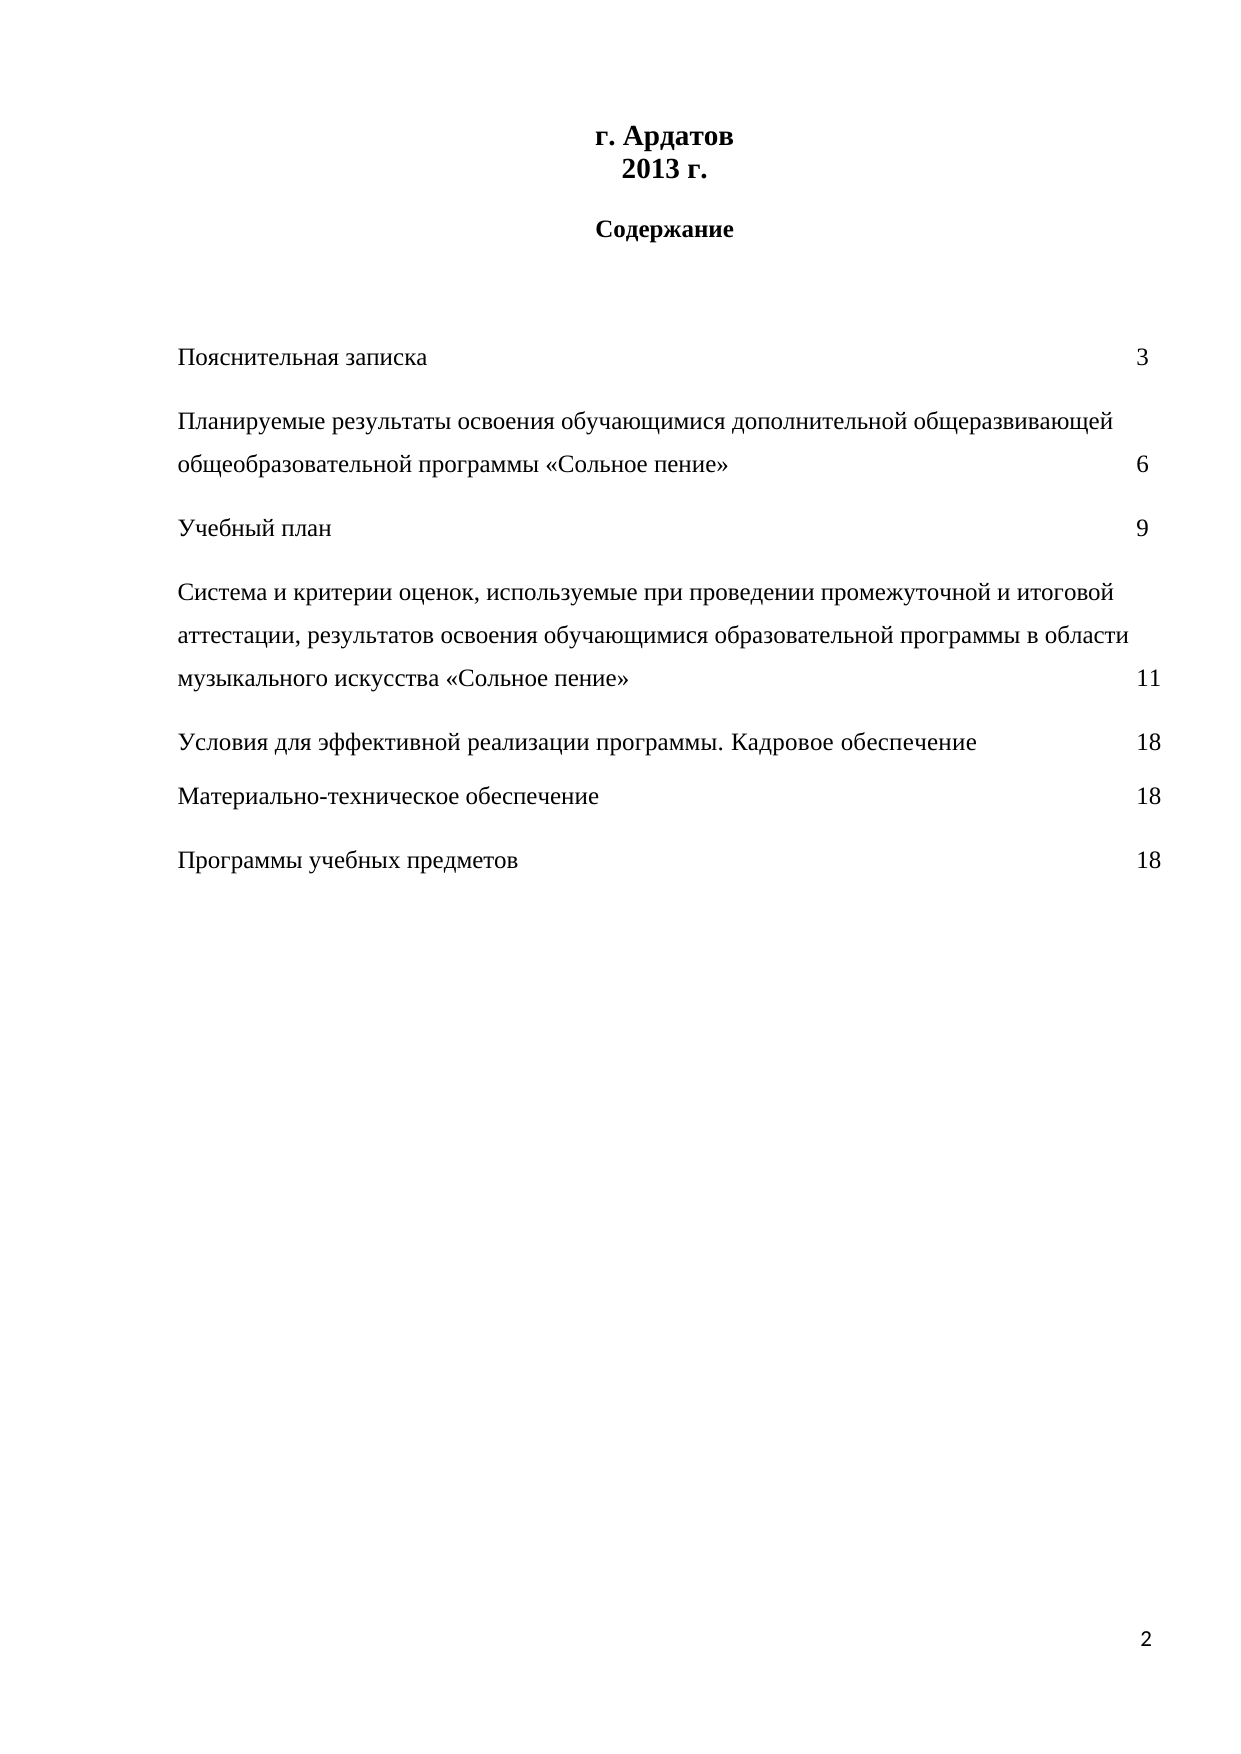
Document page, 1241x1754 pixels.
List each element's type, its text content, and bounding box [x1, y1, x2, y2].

text . [177, 152, 1152, 185]
text Условия для эффективной реализации программы. Кадровое обеспечение 18 [177, 727, 1163, 756]
text Система и критерии оценок, используемые при проведении промежуточной и итоговой аттестации, результатов освоения обучающимися образовательной программы в области музыкального искусства «Сольное пение» 11 [177, 577, 1181, 692]
text Программы учебных предметов 18 [177, 845, 1181, 874]
text Планируемые результаты освоения обучающимися дополнительной общеразвивающей общеобразовательной программы «Сольное пение» 6 [177, 406, 1181, 478]
text г. Ардатов [177, 118, 1152, 152]
text Пояснительная записка 3 [177, 342, 1181, 371]
text Содержание [177, 214, 1152, 243]
text Учебный план 9 [177, 513, 1181, 542]
text Материально-техническое обеспечение 18 [177, 781, 1181, 810]
